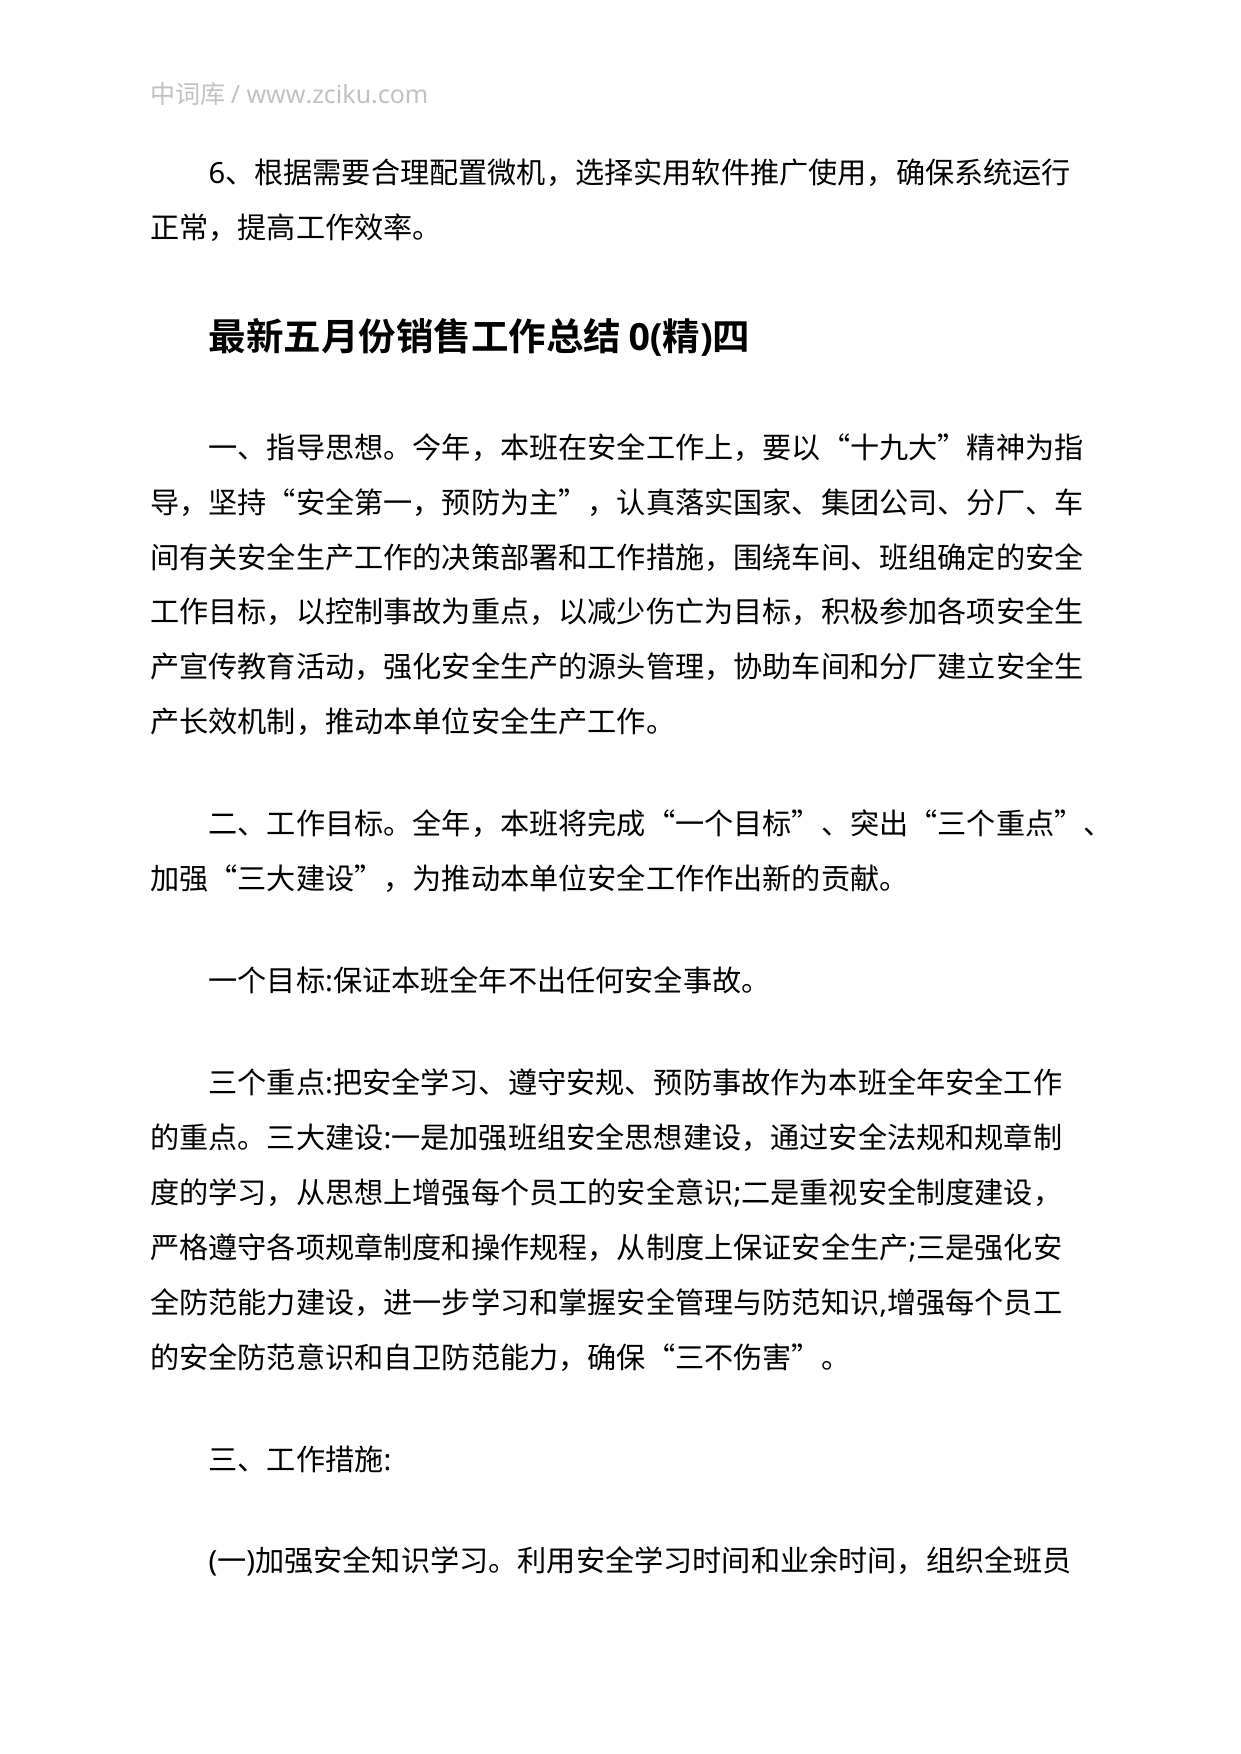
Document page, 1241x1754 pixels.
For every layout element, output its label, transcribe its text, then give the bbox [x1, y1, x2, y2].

text 最新五月份销售工作总结0(精)四 [150, 307, 1090, 361]
text 三个重点:把安全学习、遵守安规、预防事故作为本班全年安全工作的重点。三大建设:一是加强班组安全思想建设，通过安全法规和规章制度的学习，从思想上增强每个员工的安全意识;二是重视安全制度建设，严格遵守各项规章制度和操作规程，从制度上保证安全生产;三是强化安全防范能力建设，进一步学习和掌握安全管理与防范知识,增强每个员工的安全防范意识和自卫防范能力，确保“三不伤害”。 [150, 1059, 1090, 1377]
text 一个目标:保证本班全年不出任何安全事故。 [150, 957, 1090, 1000]
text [150, 1538, 1090, 1580]
text 一、指导思想。今年，本班在安全工作上，要以“十九大”精神为指导，坚持“安全第一，预防为主”，认真落实国家、集团公司、分厂、车间有关安全生产工作的决策部署和工作措施，围绕车间、班组确定的安全工作目标，以控制事故为重点，以减少伤亡为目标，积极参加各项安全生产宣传教育活动，强化安全生产的源头管理，协助车间和分厂建立安全生产长效机制，推动本单位安全生产工作。 [150, 424, 1090, 741]
text 二、工作目标。全年，本班将完成“一个目标”、突出“三个重点”、加强“三大建设”，为推动本单位安全工作作出新的贡献。 [150, 801, 1090, 898]
text 三、工作措施: [150, 1436, 1090, 1478]
text 6、根据需要合理配置微机，选择实用软件推广使用，确保系统运行正常，提高工作效率。 [150, 150, 1090, 247]
